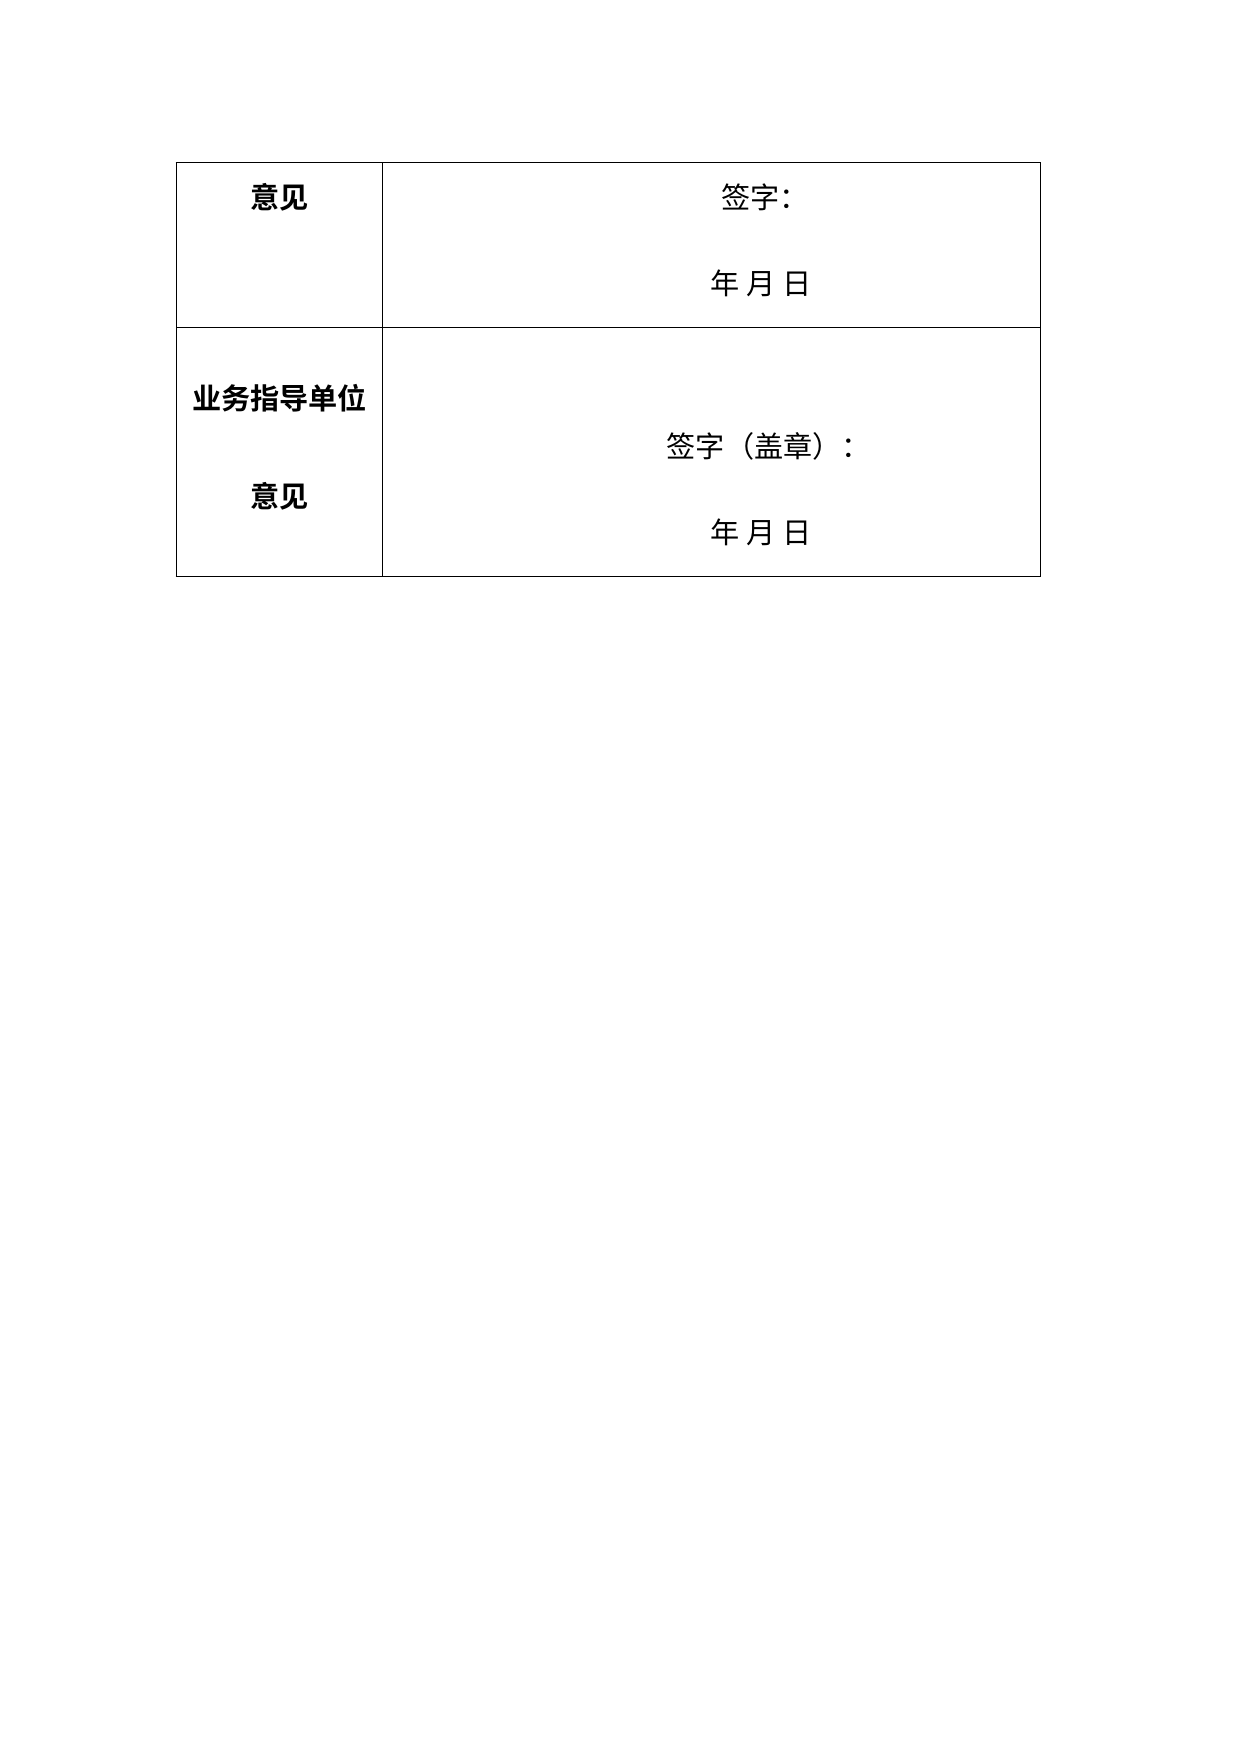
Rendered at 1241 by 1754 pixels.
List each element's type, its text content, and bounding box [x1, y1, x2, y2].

table_cell 签字（盖章）： 年 月 日 [383, 328, 1040, 576]
table_cell 社团指导教师意见 [177, 163, 382, 327]
table_cell 签字： 年 月 日 [383, 163, 1040, 327]
table_cell 业务指导单位意见 [177, 328, 382, 576]
